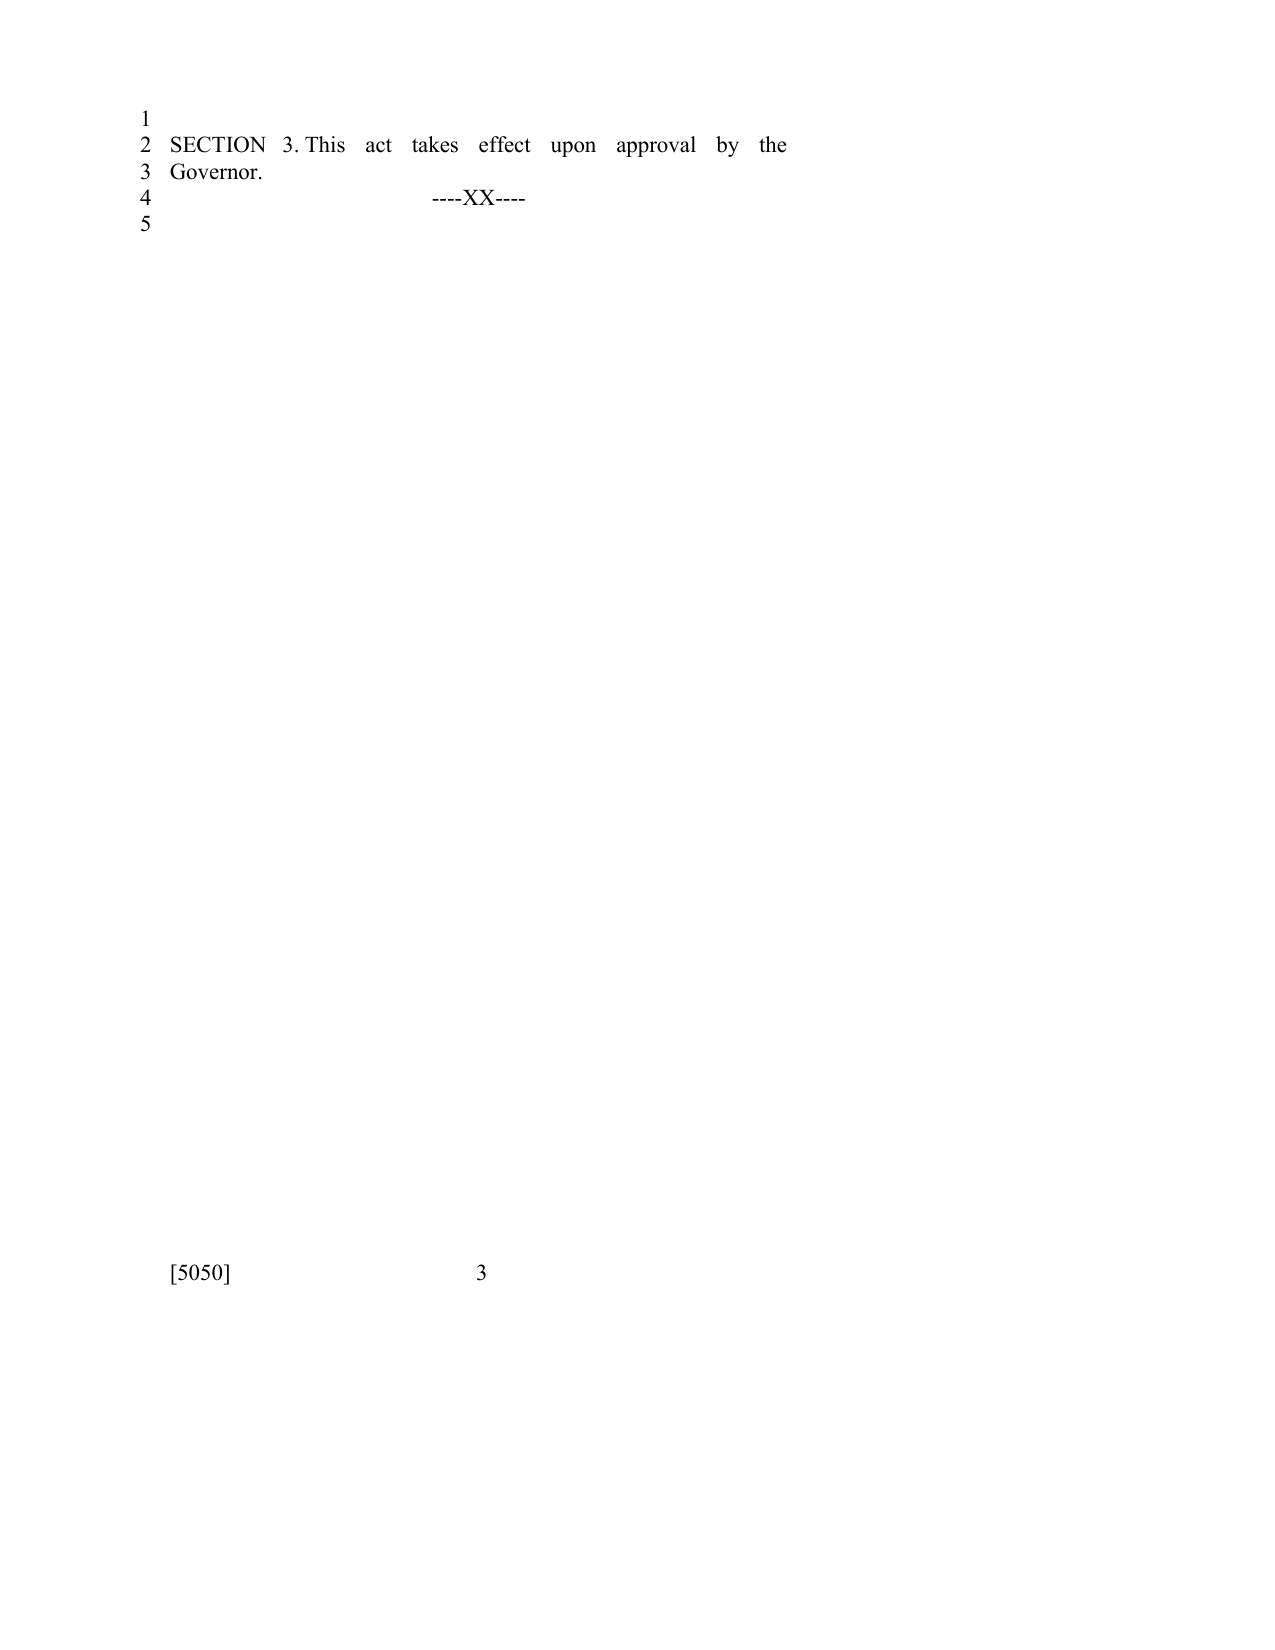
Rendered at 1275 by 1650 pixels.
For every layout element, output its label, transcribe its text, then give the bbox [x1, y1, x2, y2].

text ----XX---- [169, 184, 787, 210]
text SECTION 3. This act takes effect upon approval by the Governor. [169, 131, 787, 184]
